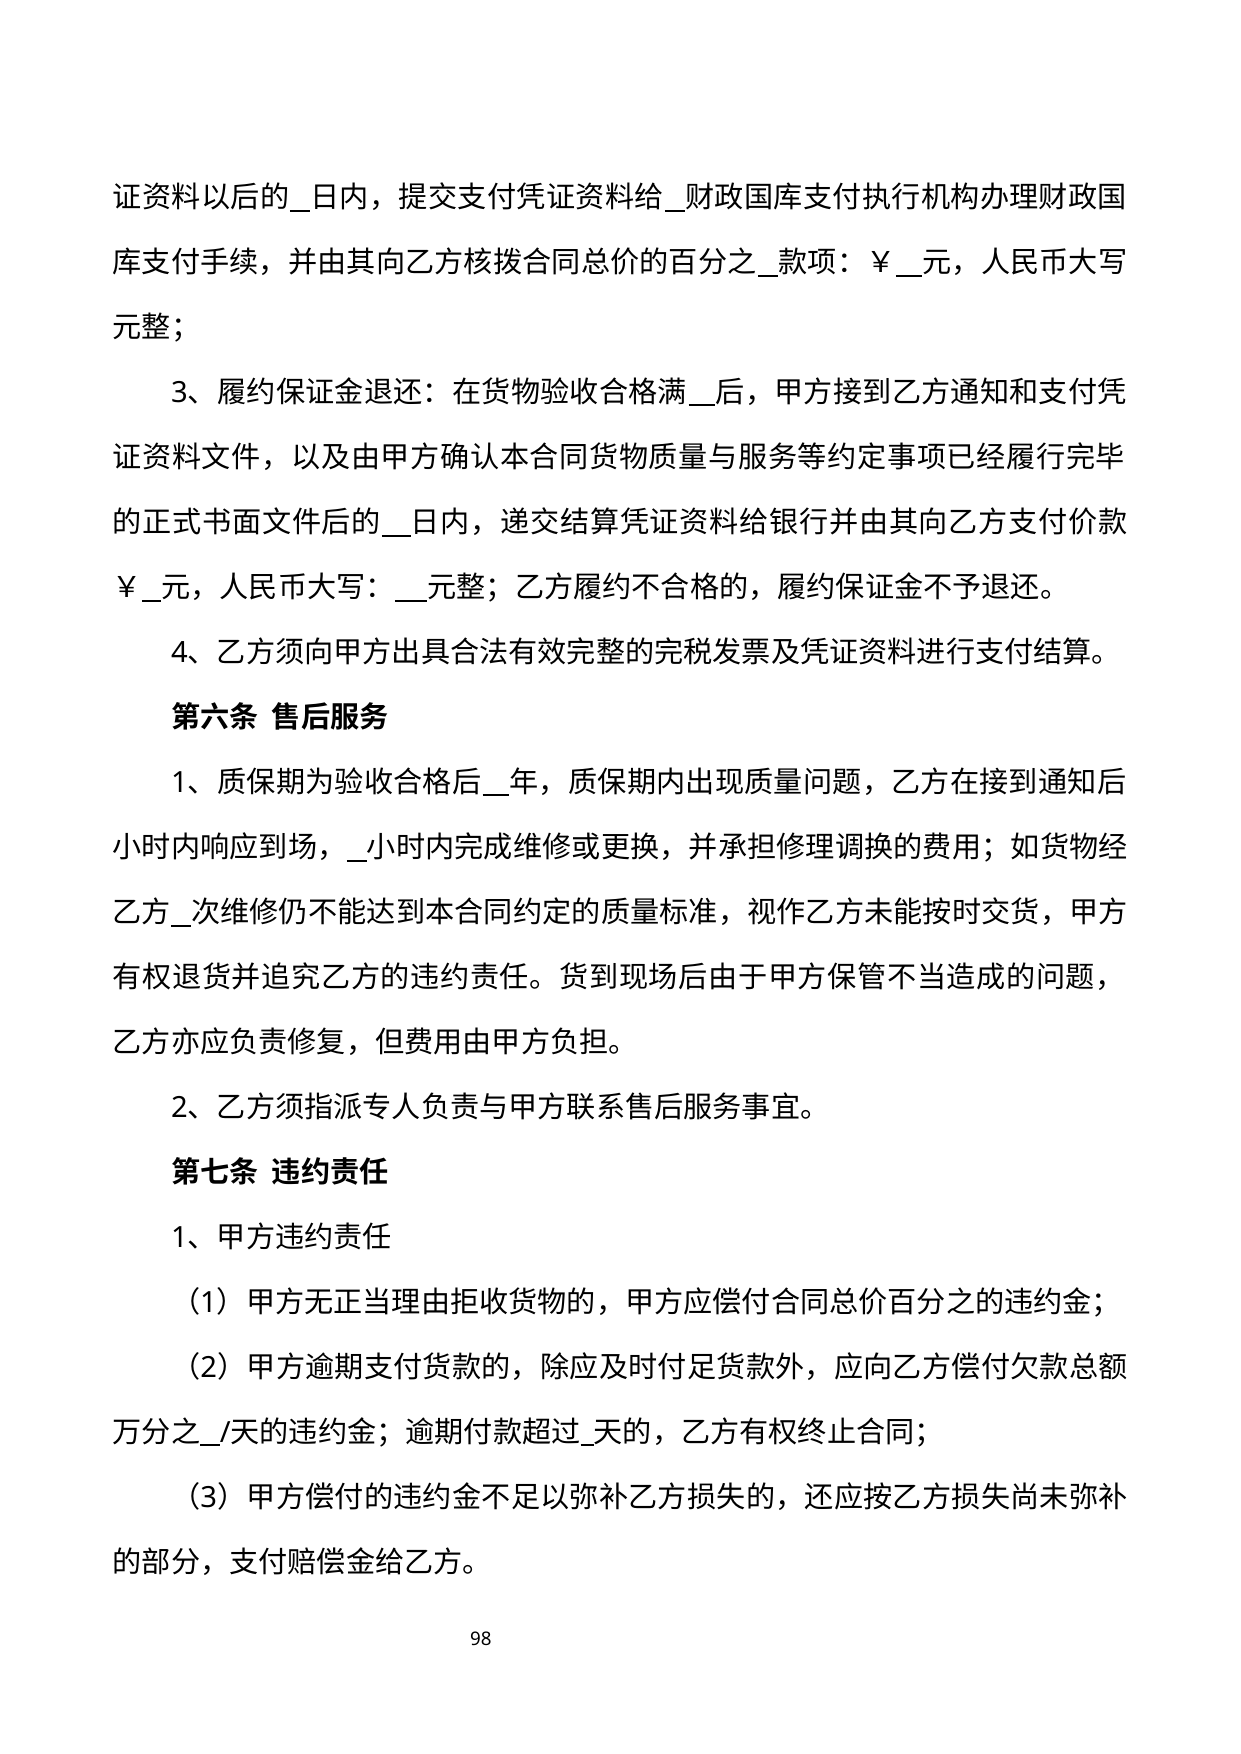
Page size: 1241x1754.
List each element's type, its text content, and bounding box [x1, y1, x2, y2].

text （2）甲方逾期支付货款的，除应及时付足货款外，应向乙方偿付欠款总额万分之 /天的违约金；逾期付款超过 天的，乙方有权终止合同； [112, 1332, 1128, 1462]
text 2、乙方须指派专人负责与甲方联系售后服务事宜。 [112, 1072, 1128, 1137]
text 1、质保期为验收合格后 年，质保期内出现质量问题，乙方在接到通知后 小时内响应到场， 小时内完成维修或更换，并承担修理调换的费用；如货物经乙方 次维修仍不能达到本合同约定的质量标准，视作乙方未能按时交货，甲方有权退货并追究乙方的违约责任。货到现场后由于甲方保管不当造成的问题，乙方亦应负责修复，但费用由甲方负担。 [112, 747, 1128, 1072]
text 第七条 违约责任 [112, 1137, 1128, 1202]
text 1、甲方违约责任 [112, 1202, 1128, 1267]
text 4、乙方须向甲方出具合法有效完整的完税发票及凭证资料进行支付结算。 [112, 617, 1128, 682]
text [112, 162, 1128, 357]
text （3）甲方偿付的违约金不足以弥补乙方损失的，还应按乙方损失尚未弥补的部分，支付赔偿金给乙方。 [112, 1462, 1128, 1592]
text （1）甲方无正当理由拒收货物的，甲方应偿付合同总价百分之的违约金； [112, 1267, 1128, 1332]
text 3、履约保证金退还：在货物验收合格满 后，甲方接到乙方通知和支付凭证资料文件，以及由甲方确认本合同货物质量与服务等约定事项已经履行完毕的正式书面文件后的 日内，递交结算凭证资料给银行并由其向乙方支付价款￥ 元，人民币大写： 元整；乙方履约不合格的，履约保证金不予退还。 [112, 357, 1128, 617]
text 第六条 售后服务 [112, 682, 1128, 747]
